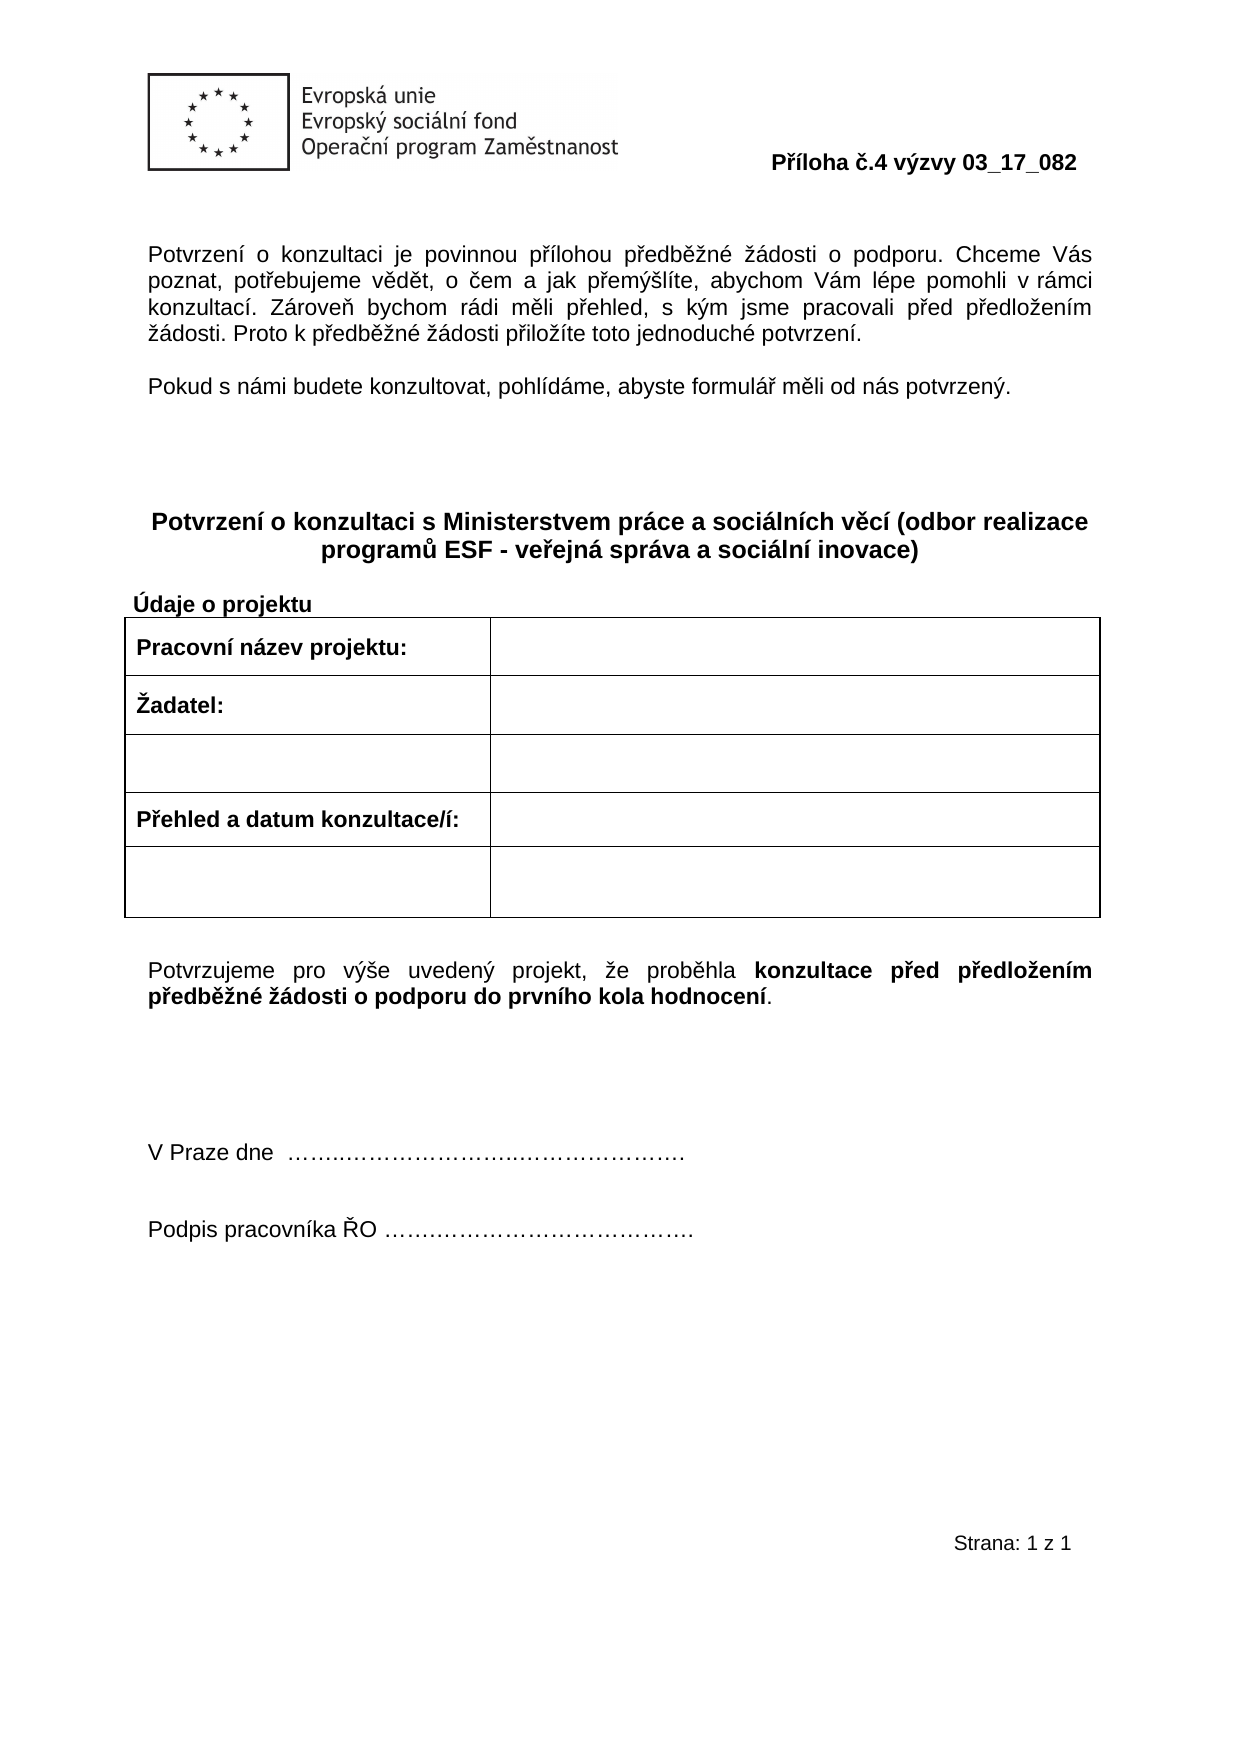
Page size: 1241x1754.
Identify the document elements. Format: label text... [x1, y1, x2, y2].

text Pokud s námi budete konzultovat, pohlídáme, abyste formulář měli od nás potvrzený. [148, 373, 1093, 399]
table_cell [491, 735, 1099, 792]
table_cell [491, 793, 1099, 846]
table_header [491, 618, 1099, 675]
text Potvrzujeme pro výše uvedený projekt, že proběhla konzultace před předložením předběžné žádosti o podporu do prvního kola hodnocení. [148, 957, 1093, 1009]
text Údaje o projektu [133, 591, 1093, 617]
table_cell [126, 847, 490, 917]
table_cell [491, 847, 1099, 917]
text Potvrzení o konzultaci je povinnou přílohou předběžné žádosti o podporu. Chceme Vás poznat, potřebujeme vědět, o čem a jak přemýšlíte, abychom Vám lépe pomohli v rámci konzultací. Zároveň bychom rádi měli přehled, s kým jsme pracovali před předložením žádosti. Proto k předběžné žádosti přiložíte toto jednoduché potvrzení. [148, 241, 1093, 346]
table_cell Přehled a datum konzultace/í: [126, 793, 490, 846]
table_cell [126, 735, 490, 792]
table_cell Žadatel: [126, 676, 490, 734]
table_header Pracovní název projektu: [126, 618, 490, 675]
text V Praze dne ……..…………………..…………………. [148, 1139, 1093, 1165]
picture [147, 73, 619, 171]
table_cell [491, 676, 1099, 734]
text Podpis pracovníka ŘO …….……………………………. [148, 1216, 1093, 1243]
text Potvrzení o konzultaci s Ministerstvem práce a sociálních věcí (odbor realizace programů ESF - veřejná správa a sociální inovace) [148, 507, 1093, 564]
